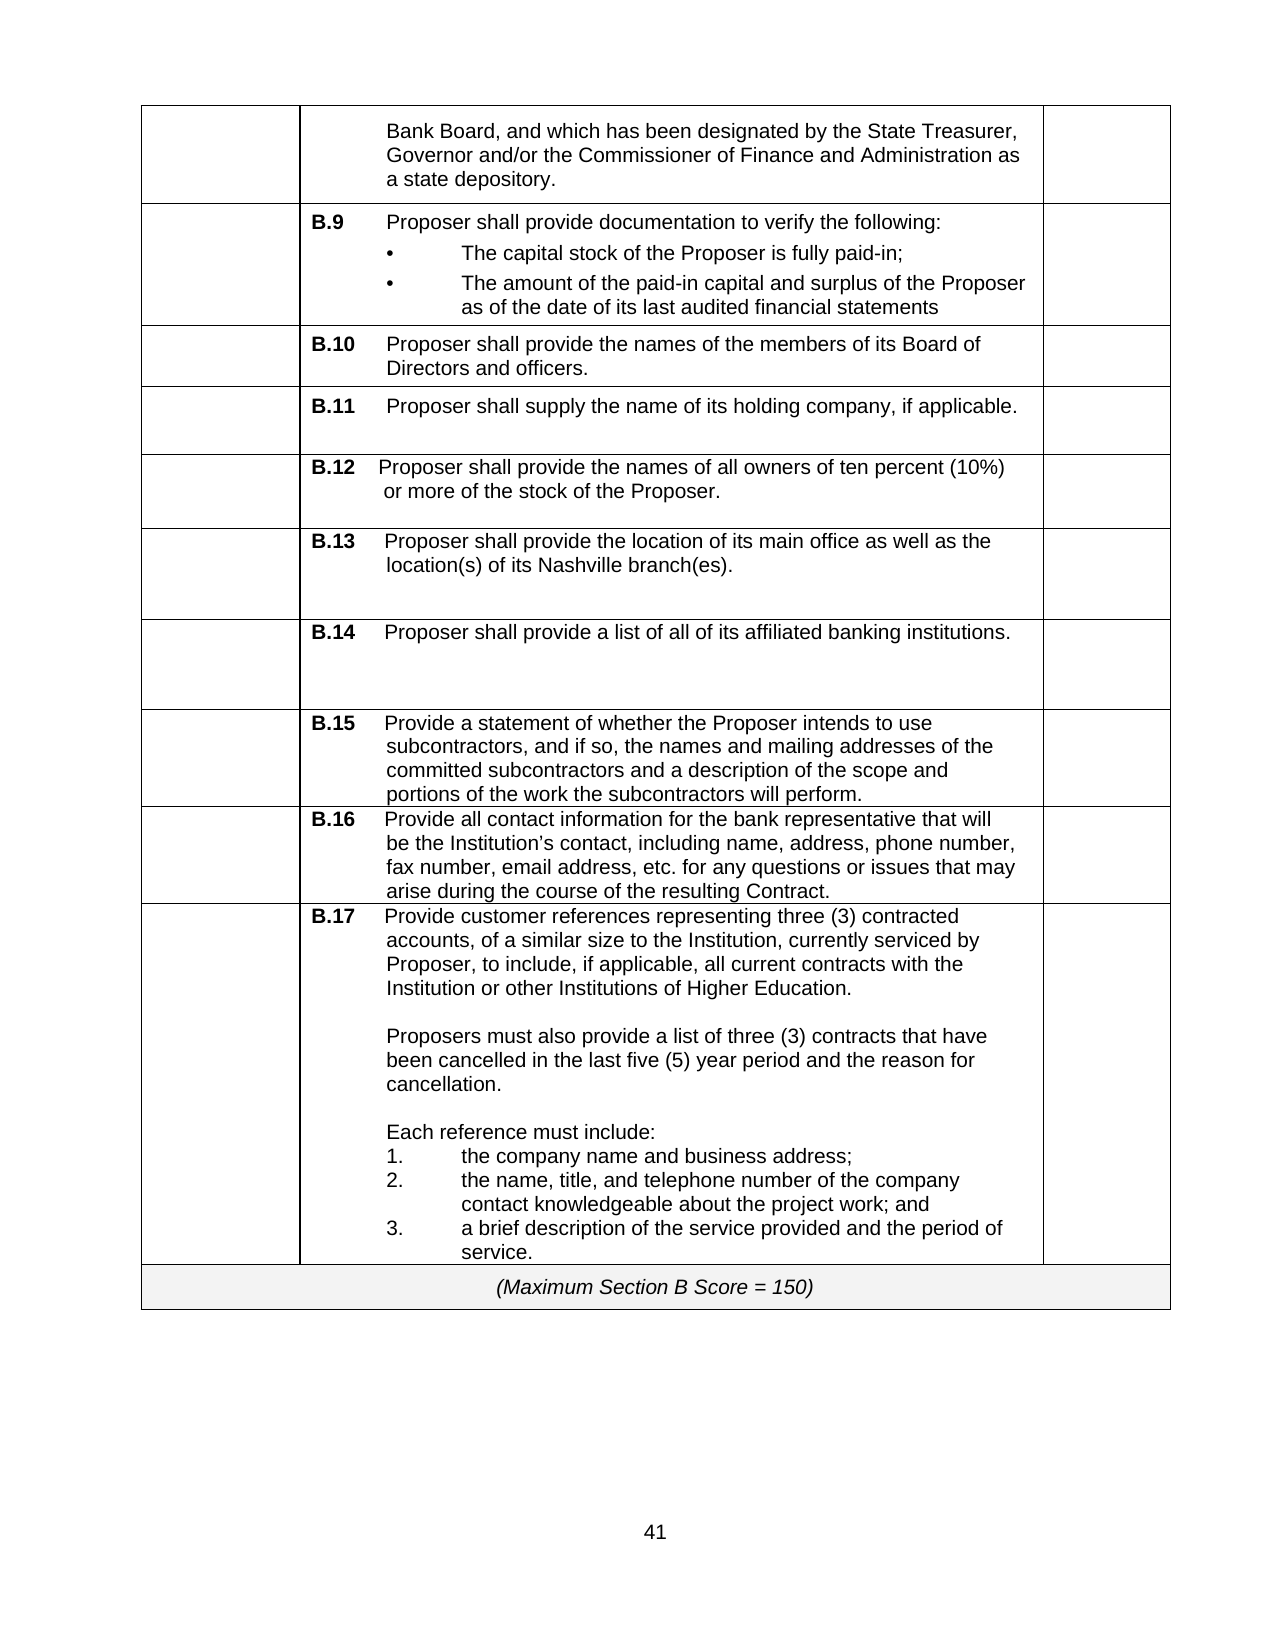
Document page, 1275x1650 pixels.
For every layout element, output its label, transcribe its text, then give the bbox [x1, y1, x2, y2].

table_cell B.16 Provide all contact information for the bank representative that will be the Institution’s contact, including name, address, phone number, fax number, email address, etc. for any questions or issues that may arise during the course of the resulting Contract. [301, 807, 1043, 903]
table_cell [1044, 106, 1170, 203]
table_cell [1044, 904, 1170, 1263]
table_cell B.15 Provide a statement of whether the Proposer intends to use subcontractors, and if so, the names and mailing addresses of the committed subcontractors and a description of the scope and portions of the work the subcontractors will perform. [301, 710, 1043, 806]
table_cell [1044, 710, 1170, 806]
table_cell [142, 710, 299, 806]
table_cell [142, 904, 299, 1263]
table_cell [142, 620, 299, 709]
table_cell [142, 529, 299, 618]
table_cell [1044, 204, 1170, 325]
table_cell B.9 Proposer shall provide documentation to verify the following: • The capital stock of the Proposer is fully paid-in; • The amount of the paid-in capital and surplus of the Proposer as of the date of its last audited financial statements [301, 204, 1043, 325]
table_cell B.13 Proposer shall provide the location of its main office as well as the location(s) of its Nashville branch(es). [301, 529, 1043, 618]
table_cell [301, 106, 1043, 203]
table_cell [142, 455, 299, 528]
table_cell [142, 807, 299, 903]
table_cell B.10 Proposer shall provide the names of the members of its Board of Directors and officers. [301, 326, 1043, 386]
table_cell [142, 387, 299, 454]
table_cell [1044, 326, 1170, 386]
table_cell [142, 326, 299, 386]
table_cell B.17 Provide customer references representing three (3) contracted accounts, of a similar size to the Institution, currently serviced by Proposer, to include, if applicable, all current contracts with the Institution or other Institutions of Higher Education. Proposers must also provide a list of three (3) contracts that have been cancelled in the last five (5) year period and the reason for cancellation. Each reference must include: 1. the company name and business address; 2. the name, title, and telephone number of the company contact knowledgeable about the project work; and 3. a brief description of the service provided and the period of service. [301, 904, 1043, 1263]
table_cell B.12 Proposer shall provide the names of all owners of ten percent (10%) or more of the stock of the Proposer. [301, 455, 1043, 528]
table_cell [142, 106, 299, 203]
table_cell [1044, 387, 1170, 454]
table_cell B.14 Proposer shall provide a list of all of its affiliated banking institutions. [301, 620, 1043, 709]
table_cell [1044, 807, 1170, 903]
table_cell (Maximum Section B Score = 150) [142, 1265, 1170, 1309]
table_cell B.11 Proposer shall supply the name of its holding company, if applicable. [301, 387, 1043, 454]
table_cell [142, 204, 299, 325]
table_cell [1044, 455, 1170, 528]
table_cell [1044, 529, 1170, 618]
table_cell [1044, 620, 1170, 709]
